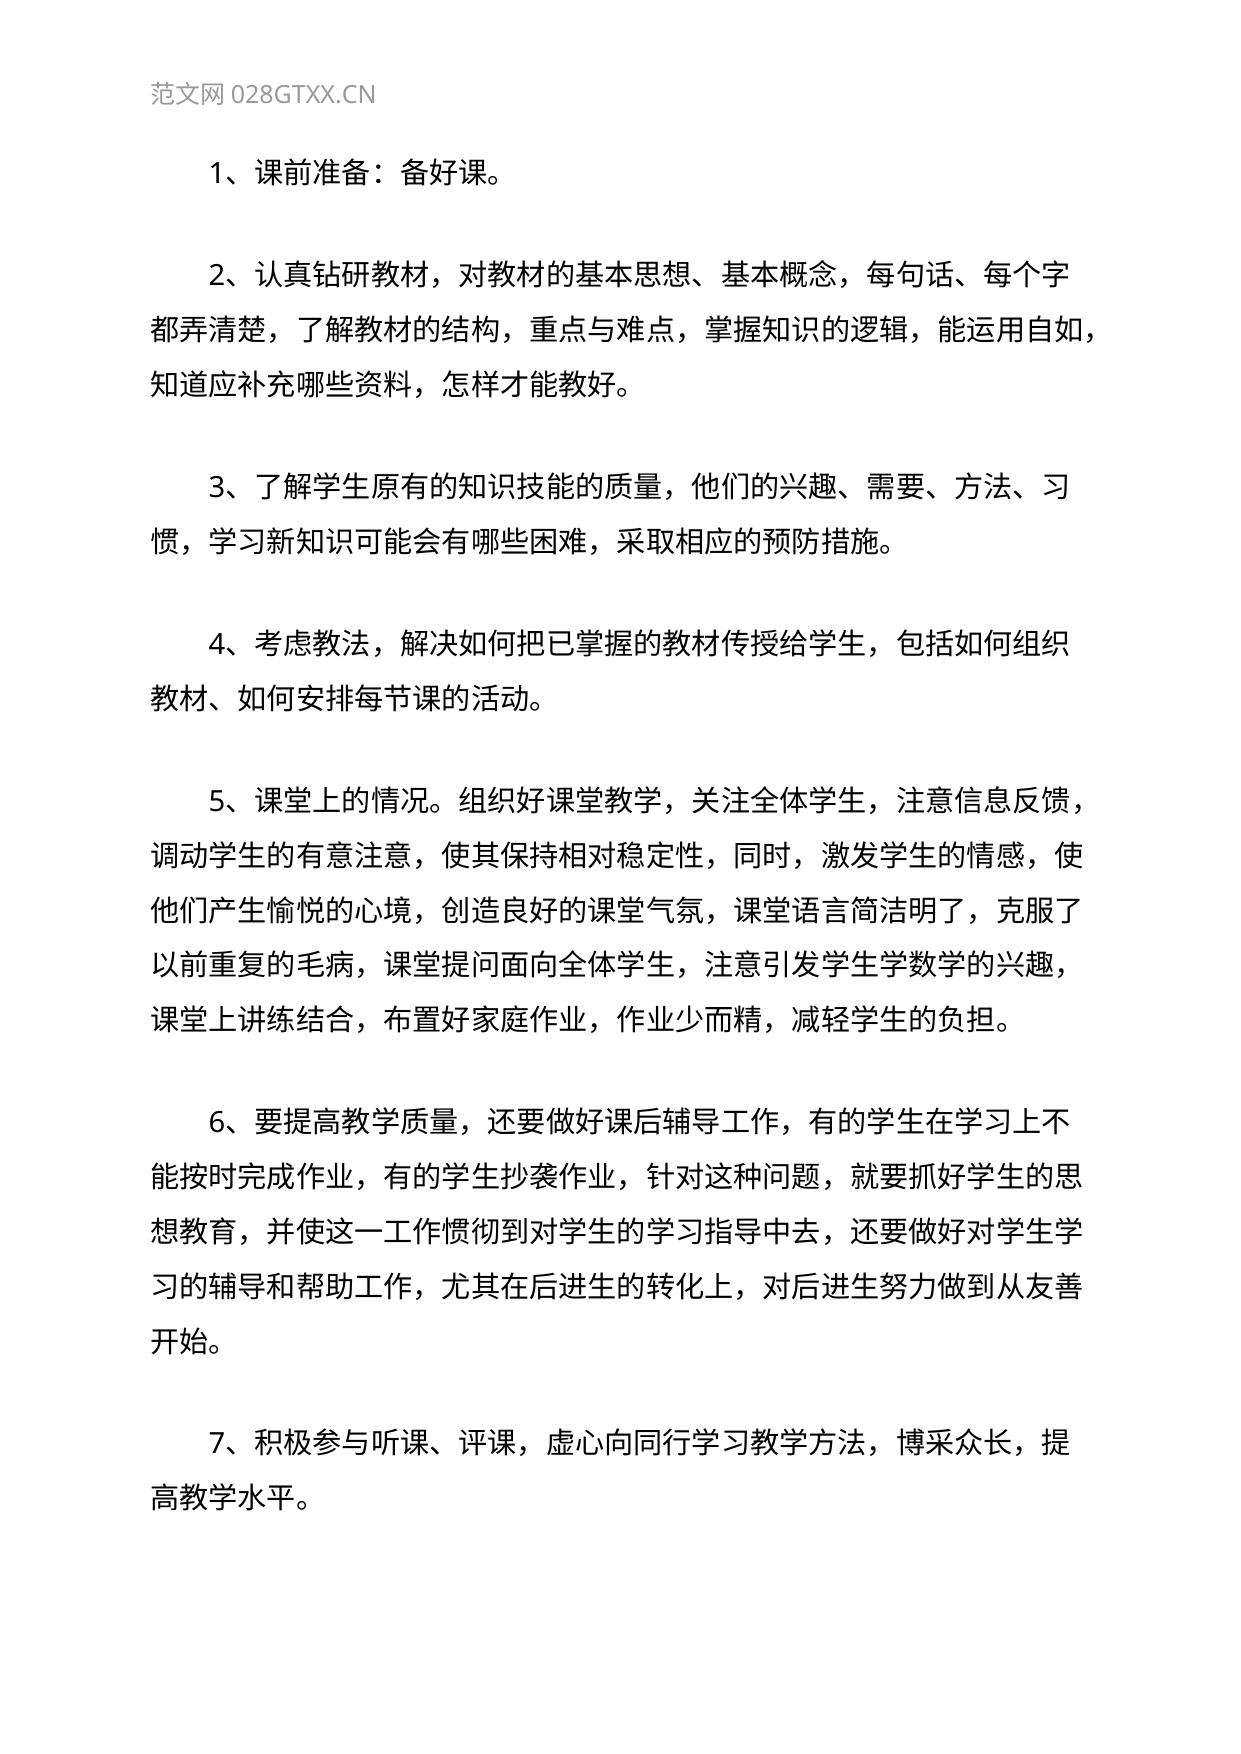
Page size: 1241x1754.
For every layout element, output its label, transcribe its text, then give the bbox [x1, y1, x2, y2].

text 2、认真钻研教材，对教材的基本思想、基本概念，每句话、每个字都弄清楚，了解教材的结构，重点与难点，掌握知识的逻辑，能运用自如，知道应补充哪些资料，怎样才能教好。 [150, 252, 1090, 404]
text 4、考虑教法，解决如何把已掌握的教材传授给学生，包括如何组织教材、如何安排每节课的活动。 [150, 620, 1090, 718]
text 5、课堂上的情况。组织好课堂教学，关注全体学生，注意信息反馈，调动学生的有意注意，使其保持相对稳定性，同时，激发学生的情感，使他们产生愉悦的心境，创造良好的课堂气氛，课堂语言简洁明了，克服了以前重复的毛病，课堂提问面向全体学生，注意引发学生学数学的兴趣，课堂上讲练结合，布置好家庭作业，作业少而精，减轻学生的负担。 [150, 777, 1090, 1039]
text 1、课前准备：备好课。 [150, 150, 1090, 192]
text 6、要提高教学质量，还要做好课后辅导工作，有的学生在学习上不能按时完成作业，有的学生抄袭作业，针对这种问题，就要抓好学生的思想教育，并使这一工作惯彻到对学生的学习指导中去，还要做好对学生学习的辅导和帮助工作，尤其在后进生的转化上，对后进生努力做到从友善开始。 [150, 1099, 1090, 1361]
text 7、积极参与听课、评课，虚心向同行学习教学方法，博采众长，提高教学水平。 [150, 1420, 1090, 1517]
text 3、了解学生原有的知识技能的质量，他们的兴趣、需要、方法、习惯，学习新知识可能会有哪些困难，采取相应的预防措施。 [150, 464, 1090, 561]
